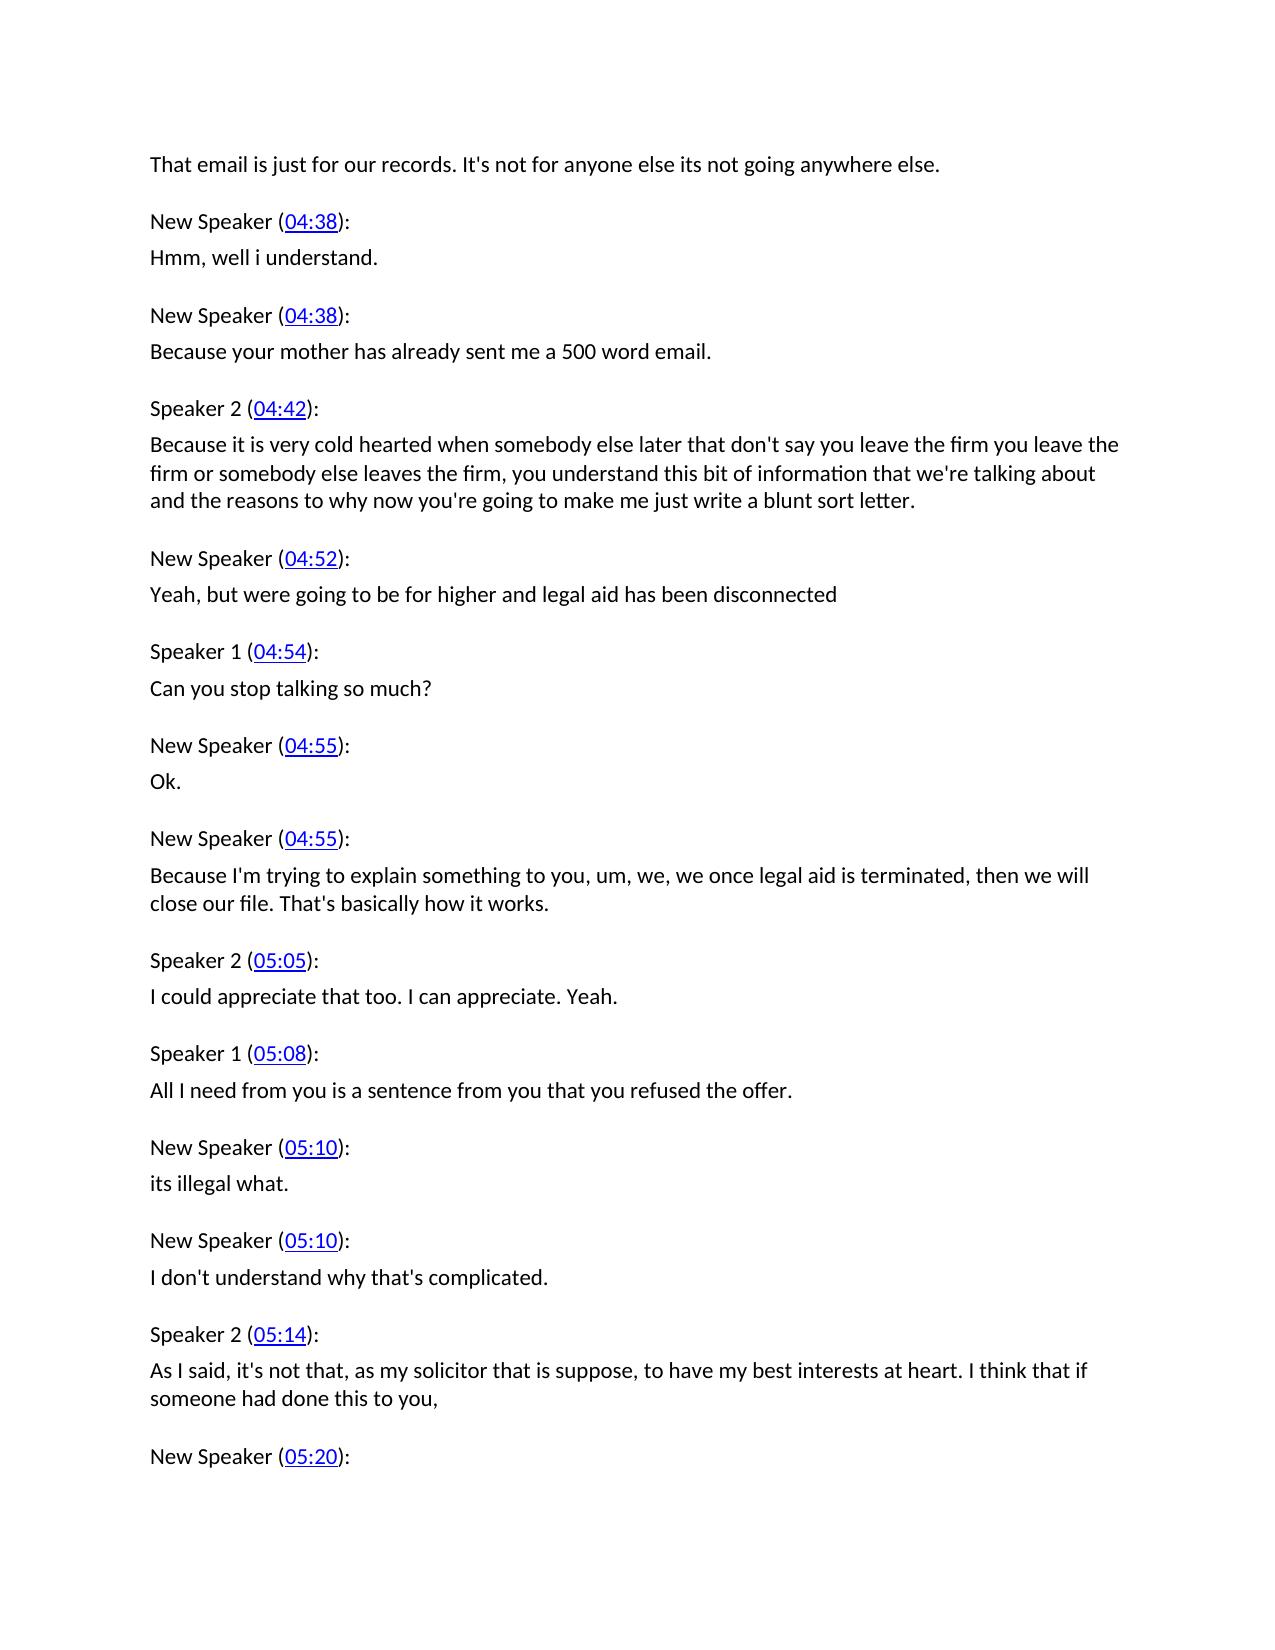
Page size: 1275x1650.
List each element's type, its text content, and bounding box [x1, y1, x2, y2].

text Speaker 2 (05:14): [150, 1320, 1125, 1348]
text Hmm, well i understand. [150, 243, 1125, 272]
text New Speaker (04:38): [150, 301, 1125, 329]
text All I need from you is a sentence from you that you refused the offer. [150, 1076, 1125, 1104]
text That email is just for our records. It's not for anyone else its not going anywhere else. [150, 150, 1125, 178]
text Speaker 2 (04:42): [150, 394, 1125, 422]
text New Speaker (04:55): [150, 824, 1125, 852]
text New Speaker (05:10): [150, 1227, 1125, 1255]
text Yeah, but were going to be for higher and legal aid has been disconnected [150, 580, 1125, 608]
text Speaker 2 (05:05): [150, 946, 1125, 974]
text I don't understand why that's complicated. [150, 1263, 1125, 1291]
text Speaker 1 (05:08): [150, 1039, 1125, 1068]
text Because your mother has already sent me a 500 word email. [150, 337, 1125, 365]
text New Speaker (05:20): [150, 1442, 1125, 1470]
text Because it is very cold hearted when somebody else later that don't say you leave the firm you leave the firm or somebody else leaves the firm, you understand this bit of information that we're talking about and the reasons to why now you're going to make me just write a blunt sort letter. [150, 431, 1125, 515]
text Can you stop talking so much? [150, 674, 1125, 702]
text I could appreciate that too. I can appreciate. Yeah. [150, 982, 1125, 1010]
text Speaker 1 (04:54): [150, 637, 1125, 665]
text Because I'm trying to explain something to you, um, we, we once legal aid is terminated, then we will close our file. That's basically how it works. [150, 861, 1125, 917]
text its illegal what. [150, 1169, 1125, 1197]
text Ok. [150, 767, 1125, 795]
text New Speaker (05:10): [150, 1133, 1125, 1161]
text As I said, it's not that, as my solicitor that is suppose, to have my best interests at heart. I think that if someone had done this to you, [150, 1357, 1125, 1413]
text New Speaker (04:38): [150, 207, 1125, 235]
text New Speaker (04:55): [150, 731, 1125, 759]
text New Speaker (04:52): [150, 544, 1125, 572]
